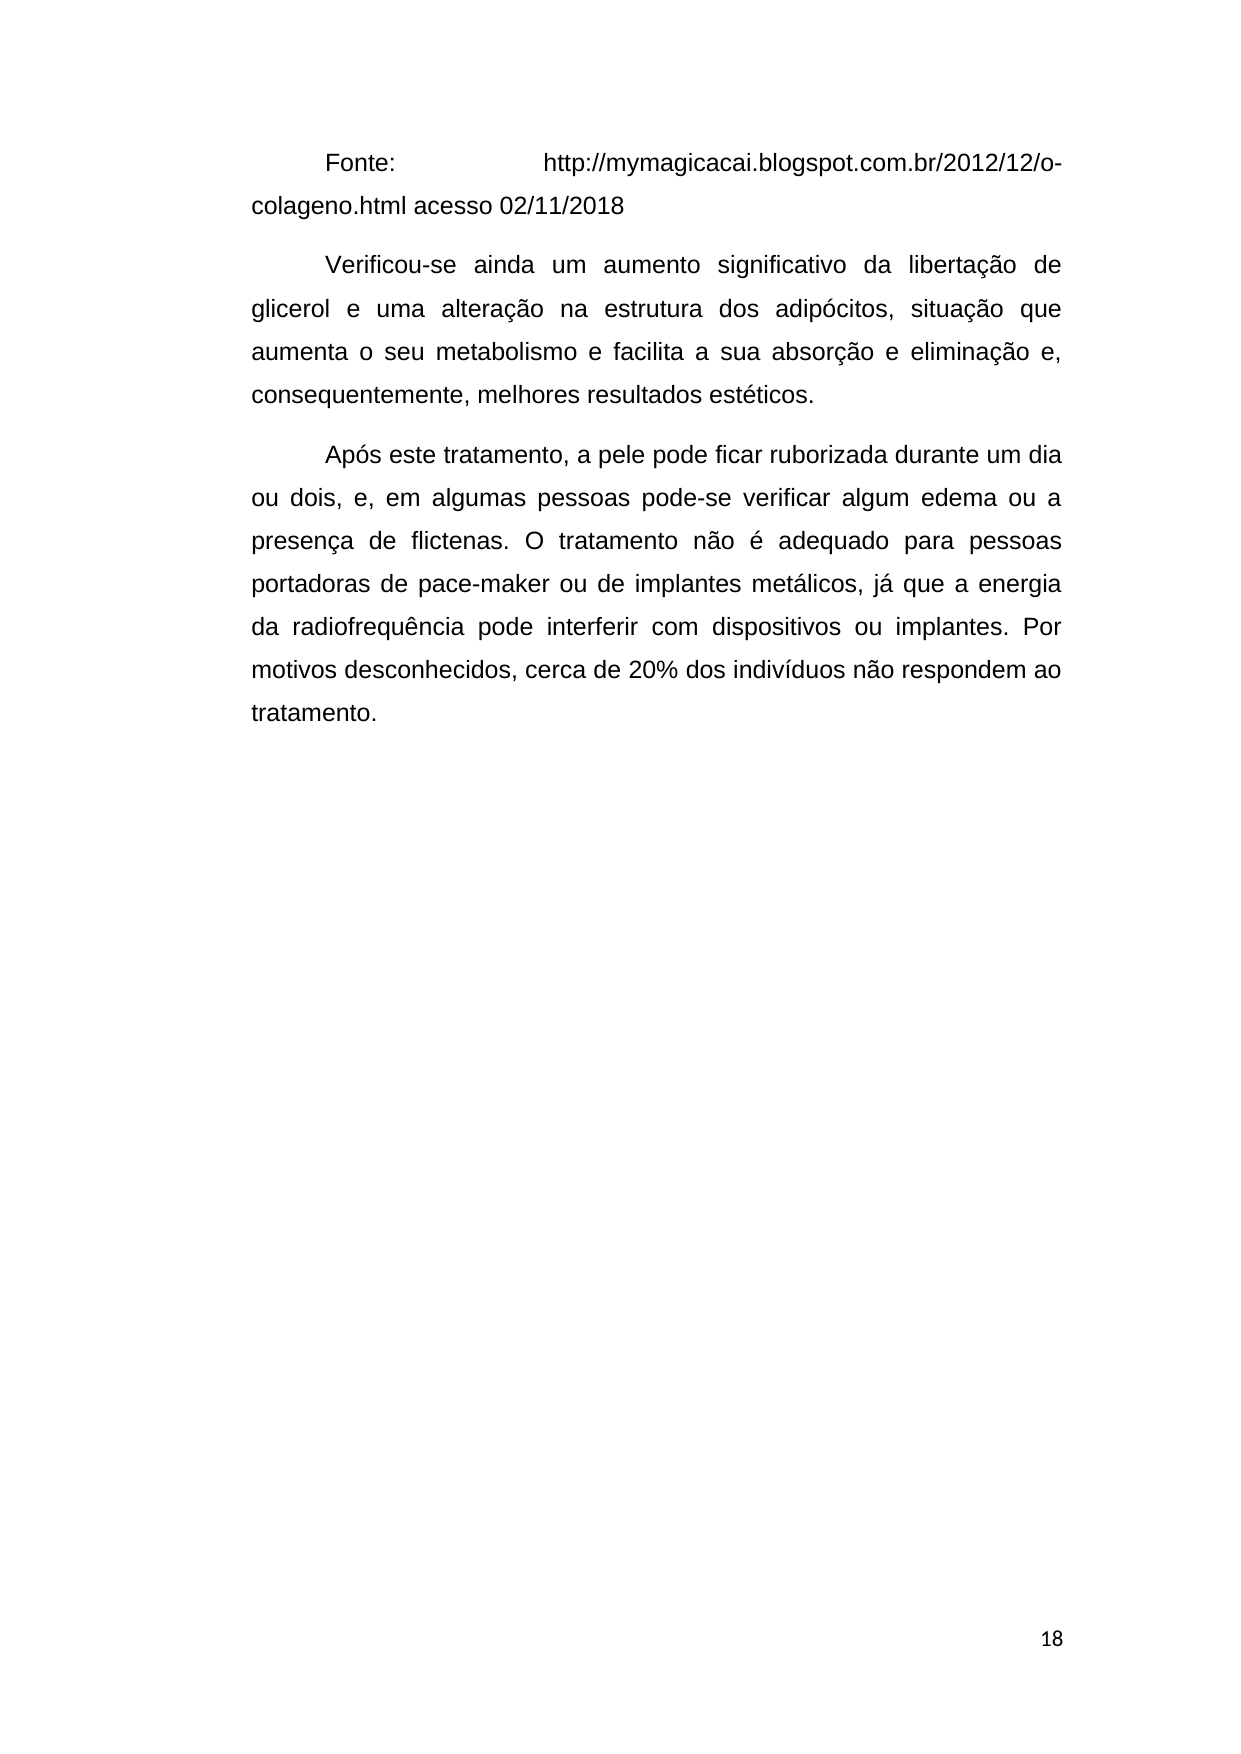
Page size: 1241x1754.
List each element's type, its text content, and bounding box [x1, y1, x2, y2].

text Após este tratamento, a pele pode ficar ruborizada durante um dia ou dois, e, em algumas pessoas pode-se verificar algum edema ou a presença de flictenas. O tratamento não é adequado para pessoas portadoras de pace-maker ou de implantes metálicos, já que a energia da radiofrequência pode interferir com dispositivos ou implantes. Por motivos desconhecidos, cerca de 20% dos indivíduos não respondem ao tratamento. [251, 440, 1063, 727]
text Fonte: http://mymagicacai.blogspot.com.br/2012/12/o-colageno.html acesso 02/11/2018 [251, 148, 1063, 219]
text Verificou-se ainda um aumento significativo da libertação de glicerol e uma alteração na estrutura dos adipócitos, situação que aumenta o seu metabolismo e facilita a sua absorção e eliminação e, consequentemente, melhores resultados estéticos. [251, 251, 1063, 409]
